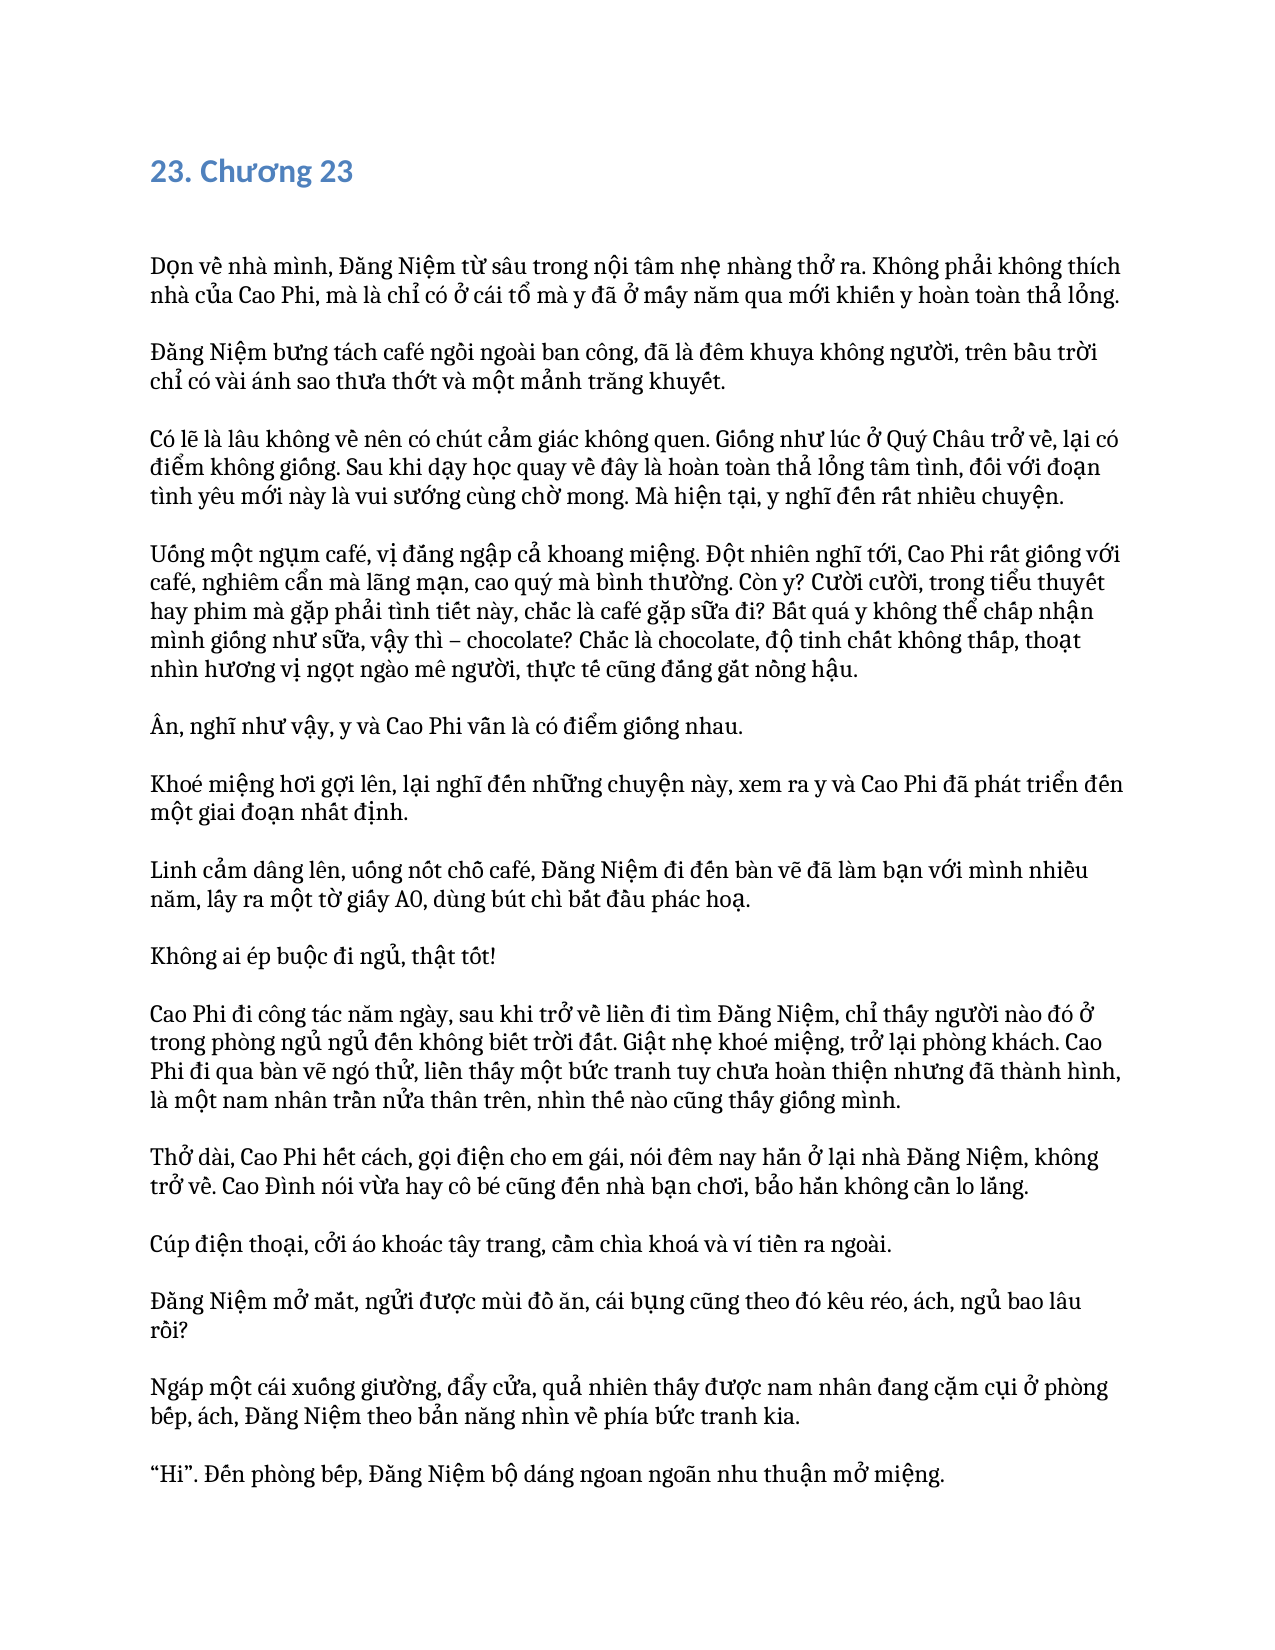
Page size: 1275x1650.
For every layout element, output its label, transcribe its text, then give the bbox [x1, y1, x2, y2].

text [150, 194, 1125, 1488]
subtitle 23. Chương 23 [150, 150, 1125, 191]
